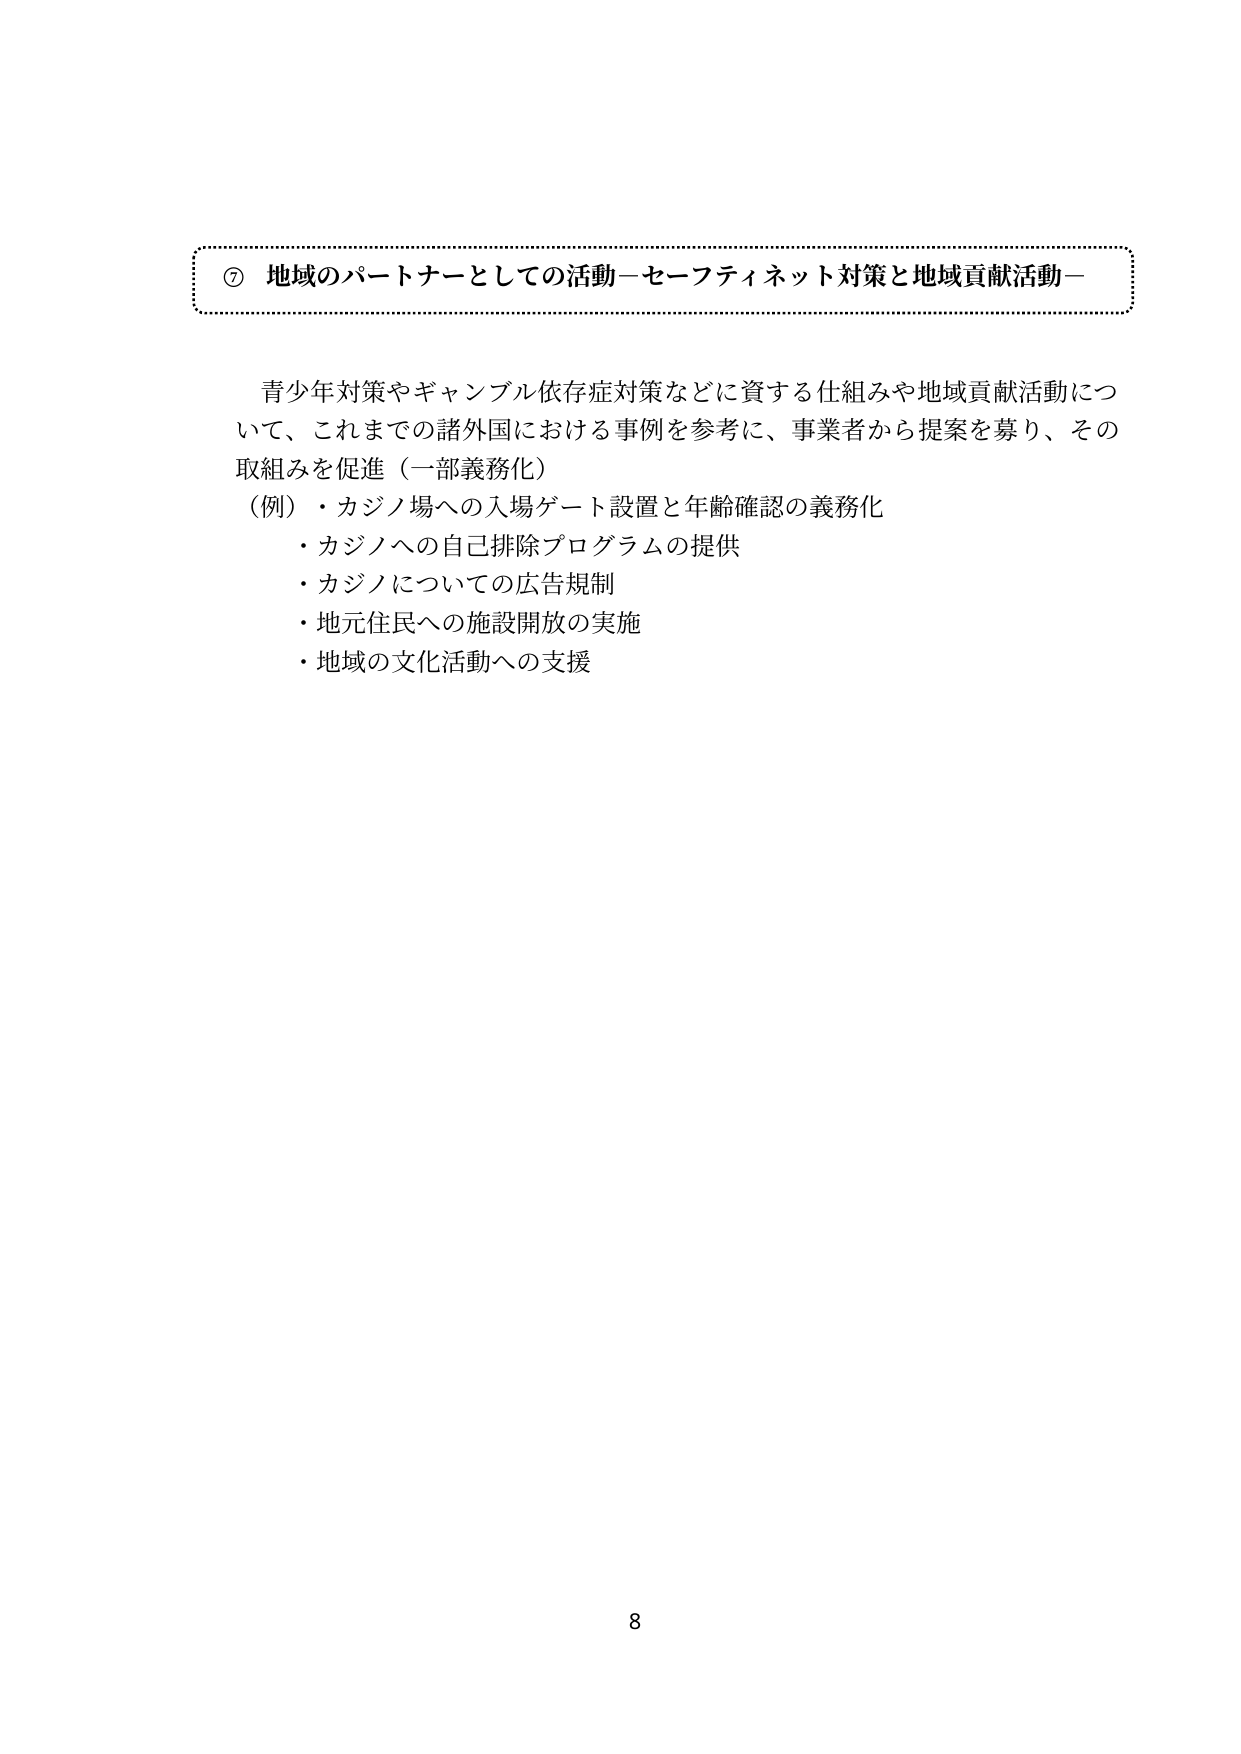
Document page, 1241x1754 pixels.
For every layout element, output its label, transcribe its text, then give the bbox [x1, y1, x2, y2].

list （例）・カジノ場への入場ゲート設置と年齢確認の義務化 [185, 487, 1122, 525]
list ・カジノへの自己排除プログラムの提供 [185, 525, 1122, 564]
list 地域のパートナーとしての活動－セーフティネット対策と地域貢献活動－ [223, 256, 1122, 294]
list ・カジノについての広告規制 [185, 564, 1122, 602]
list ・地元住民への施設開放の実施 [185, 602, 1122, 641]
list ・地域の文化活動への支援 [185, 641, 1122, 679]
list 青少年対策やギャンブル依存症対策などに資する仕組みや地域貢献活動について、これまでの諸外国における事例を参考に、事業者から提案を募り、その取組みを促進（一部義務化） [235, 371, 1122, 487]
